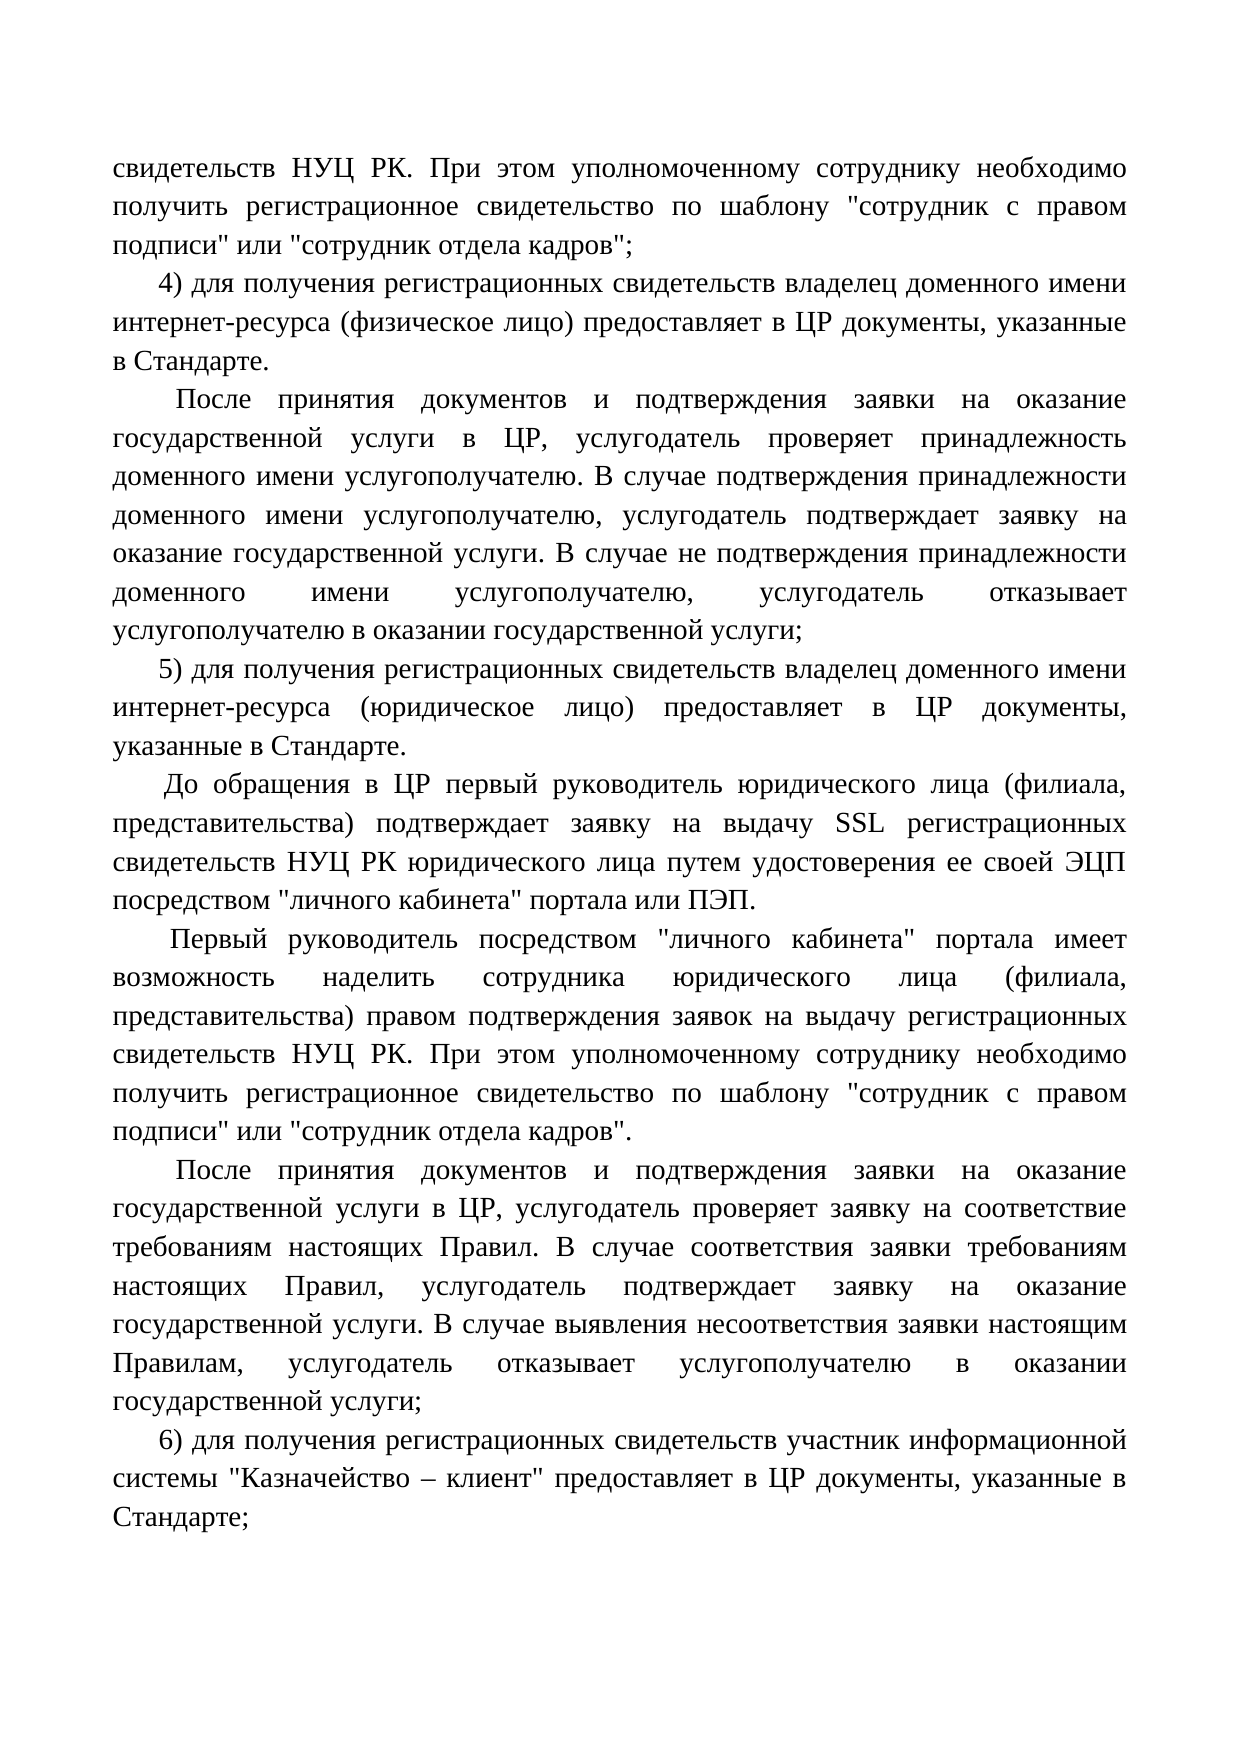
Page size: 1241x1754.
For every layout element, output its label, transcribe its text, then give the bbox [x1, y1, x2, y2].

text 4) для получения регистрационных свидетельств владелец доменного имени интернет-ресурса (физическое лицо) предоставляет в ЦР документы, указанные в Стандарте. [112, 266, 1128, 376]
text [112, 150, 1128, 261]
text 6) для получения регистрационных свидетельств участник информационной системы "Казначейство – клиент" предоставляет в ЦР документы, указанные в Стандарте; [112, 1422, 1128, 1532]
text После принятия документов и подтверждения заявки на оказание государственной услуги в ЦР, услугодатель проверяет принадлежность доменного имени услугополучателю. В случае подтверждения принадлежности доменного имени услугополучателю, услугодатель подтверждает заявку на оказание государственной услуги. В случае не подтверждения принадлежности доменного имени услугополучателю, услугодатель отказывает услугополучателю в оказании государственной услуги; [112, 381, 1128, 646]
text До обращения в ЦР первый руководитель юридического лица (филиала, представительства) подтверждает заявку на выдачу SSL регистрационных свидетельств НУЦ РК юридического лица путем удостоверения ее своей ЭЦП посредством "личного кабинета" портала или ПЭП. [112, 767, 1128, 916]
text Первый руководитель посредством "личного кабинета" портала имеет возможность наделить сотрудника юридического лица (филиала, представительства) правом подтверждения заявок на выдачу регистрационных свидетельств НУЦ РК. При этом уполномоченному сотруднику необходимо получить регистрационное свидетельство по шаблону "сотрудник с правом подписи" или "сотрудник отдела кадров". [112, 921, 1128, 1147]
text После принятия документов и подтверждения заявки на оказание государственной услуги в ЦР, услугодатель проверяет заявку на соответствие требованиям настоящих Правил. В случае соответствия заявки требованиям настоящих Правил, услугодатель подтверждает заявку на оказание государственной услуги. В случае выявления несоответствия заявки настоящим Правилам, услугодатель отказывает услугополучателю в оказании государственной услуги; [112, 1152, 1128, 1417]
text 5) для получения регистрационных свидетельств владелец доменного имени интернет-ресурса (юридическое лицо) предоставляет в ЦР документы, указанные в Стандарте. [112, 651, 1128, 762]
